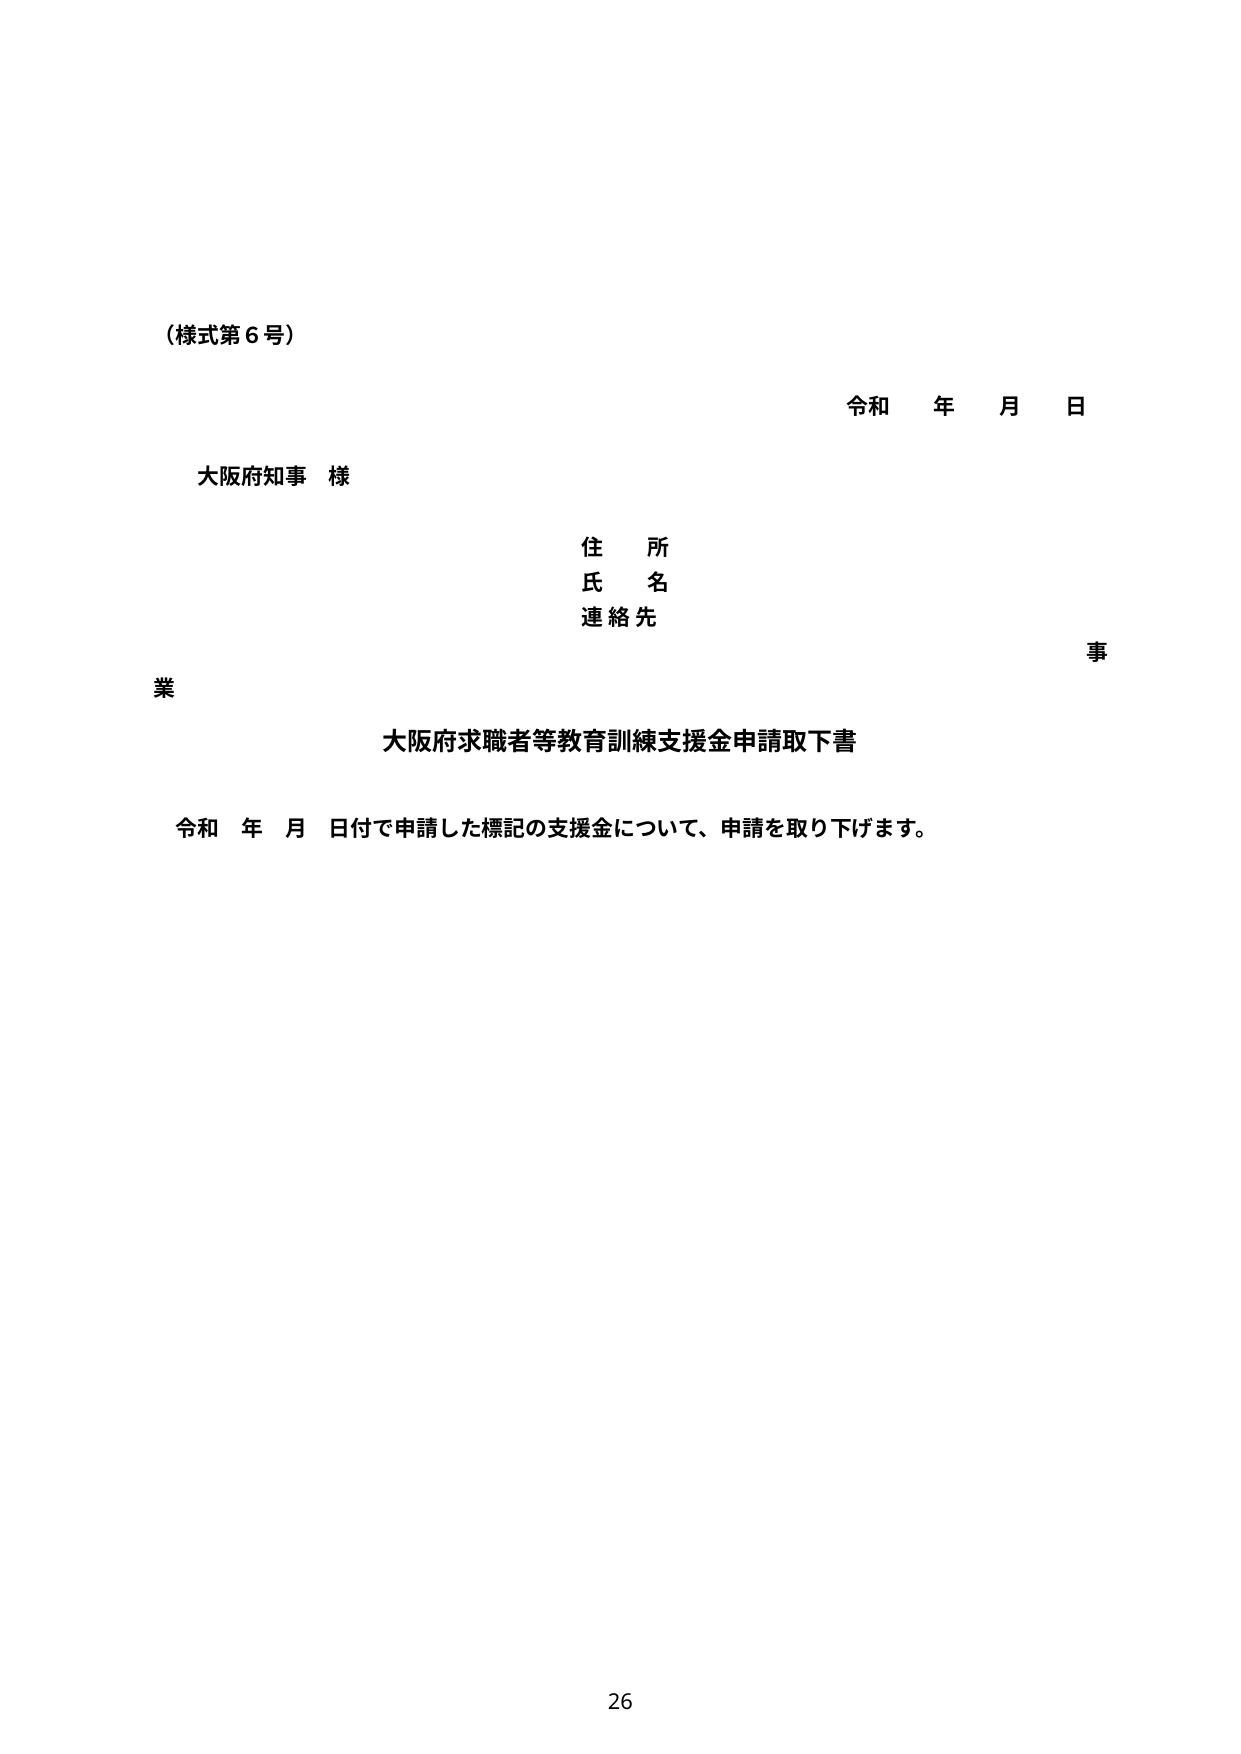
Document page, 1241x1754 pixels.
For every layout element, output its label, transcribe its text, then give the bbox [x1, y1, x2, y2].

text 大阪府知事 様 [153, 457, 1087, 493]
text 令和 年 月 日付で申請した標記の支援金について、申請を取り下げます。 [153, 809, 1087, 845]
text 氏 名 [153, 563, 1087, 598]
text 事業 [153, 633, 1087, 704]
text 令和 年 月 日 [153, 387, 1087, 422]
text 連 絡 先 [153, 598, 1087, 633]
text 住 所 [153, 528, 1087, 563]
text （様式第６号） [153, 317, 1087, 352]
text 大阪府求職者等教育訓練支援金申請取下書 [153, 704, 1087, 774]
